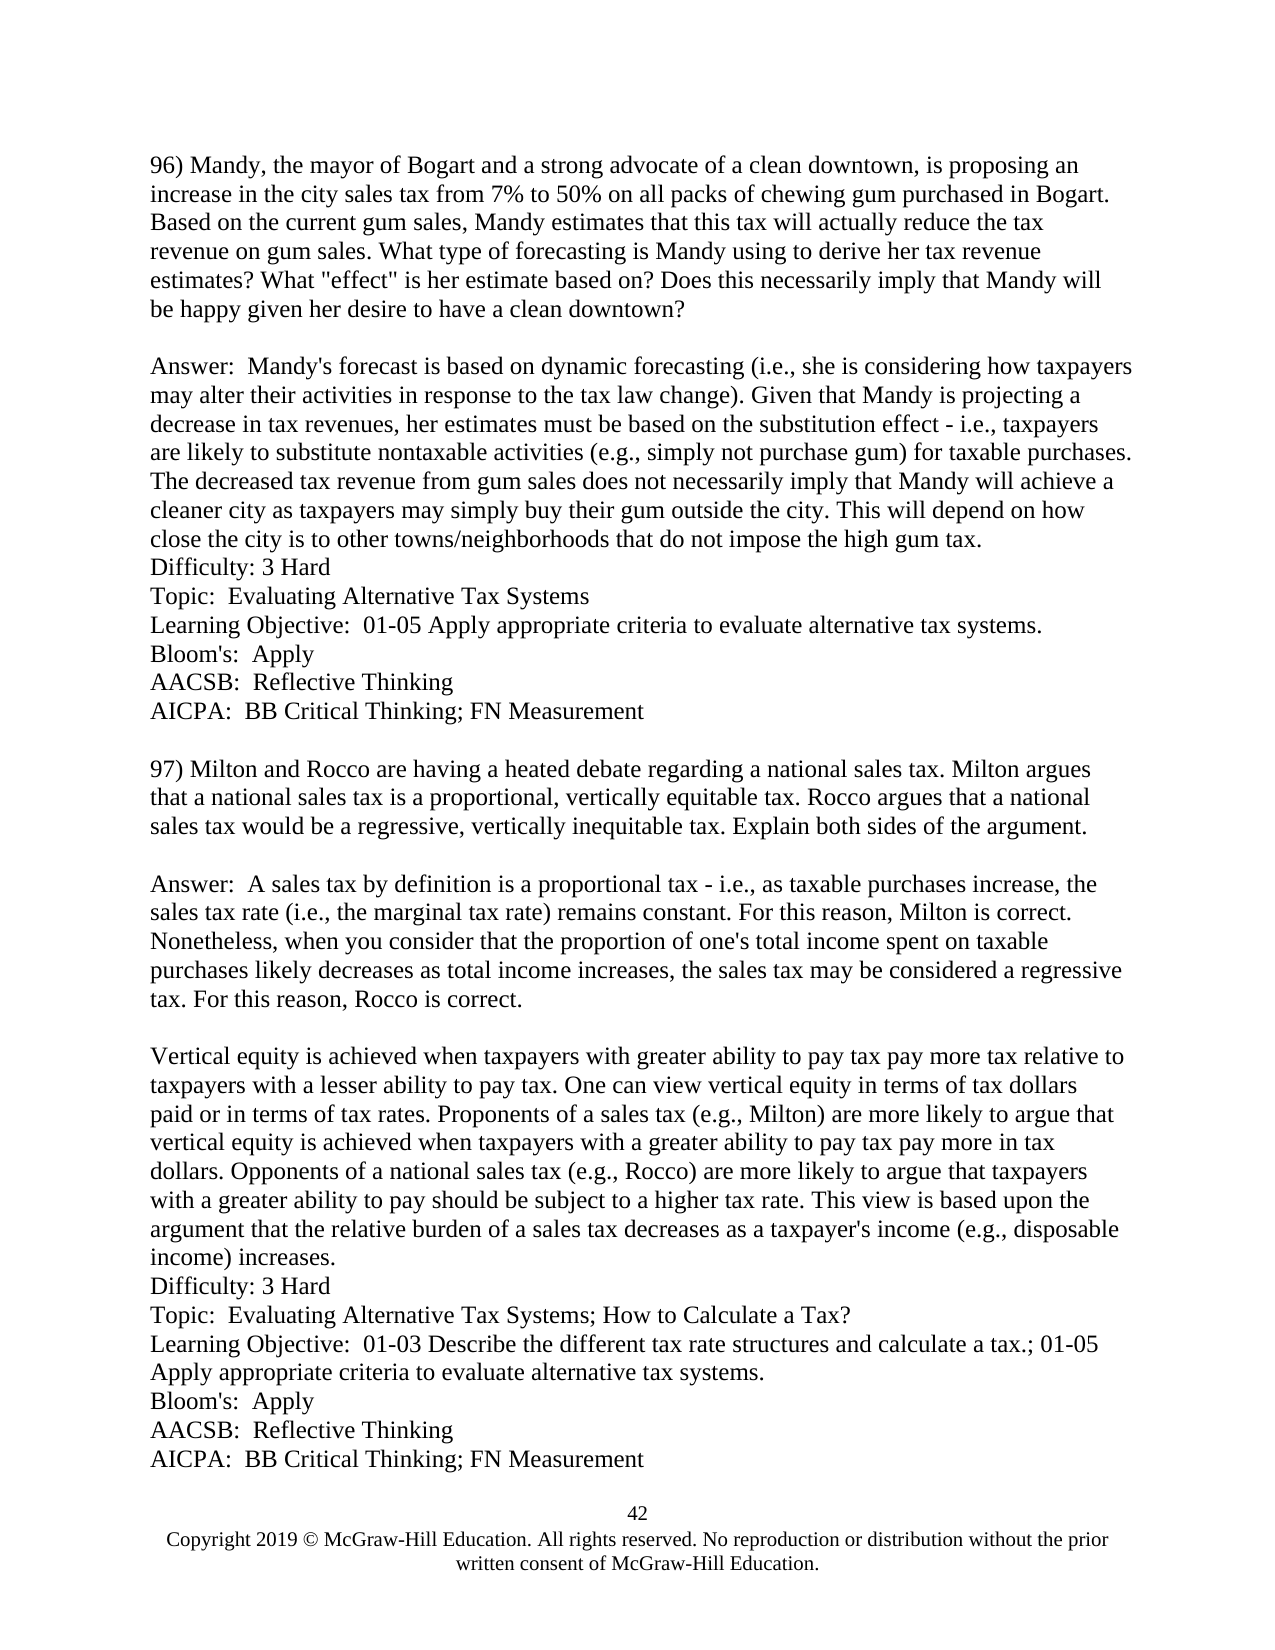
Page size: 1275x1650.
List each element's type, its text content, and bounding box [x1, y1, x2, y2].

text Learning Objective: 01-03 Describe the different tax rate structures and calculate a tax.; 01-05 Apply appropriate criteria to evaluate alternative tax systems. [150, 1329, 1125, 1386]
text 97) Milton and Rocco are having a heated debate regarding a national sales tax. Milton argues that a national sales tax is a proportional, vertically equitable tax. Rocco argues that a national sales tax would be a regressive, vertically inequitable tax. Explain both sides of the argument. [150, 754, 1125, 840]
text AACSB: Reflective Thinking [150, 1415, 1125, 1444]
text Difficulty: 3 Hard [150, 552, 1125, 581]
text Topic: Evaluating Alternative Tax Systems; How to Calculate a Tax? [150, 1300, 1125, 1329]
text 96) Mandy, the mayor of Bogart and a strong advocate of a clean downtown, is proposing an increase in the city sales tax from 7% to 50% on all packs of chewing gum purchased in Bogart. Based on the current gum sales, Mandy estimates that this tax will actually reduce the tax revenue on gum sales. What type of forecasting is Mandy using to derive her tax revenue estimates? What "effect" is her estimate based on? Does this necessarily imply that Mandy will be happy given her desire to have a clean downtown? [150, 150, 1125, 322]
text Vertical equity is achieved when taxpayers with greater ability to pay tax pay more tax relative to taxpayers with a lesser ability to pay tax. One can view vertical equity in terms of tax dollars paid or in terms of tax rates. Proponents of a sales tax (e.g., Milton) are more likely to argue that vertical equity is achieved when taxpayers with a greater ability to pay tax pay more in tax dollars. Opponents of a national sales tax (e.g., Rocco) are more likely to argue that taxpayers with a greater ability to pay should be subject to a higher tax rate. This view is based upon the argument that the relative burden of a sales tax decreases as a taxpayer's income (e.g., disposable income) increases. [150, 1041, 1125, 1271]
text Topic: Evaluating Alternative Tax Systems [150, 581, 1125, 610]
text Learning Objective: 01-05 Apply appropriate criteria to evaluate alternative tax systems. [150, 610, 1125, 639]
text Difficulty: 3 Hard [150, 1271, 1125, 1300]
text Bloom's: Apply [150, 1386, 1125, 1415]
text Answer: Mandy's forecast is based on dynamic forecasting (i.e., she is considering how taxpayers may alter their activities in response to the tax law change). Given that Mandy is projecting a decrease in tax revenues, her estimates must be based on the substitution effect - i.e., taxpayers are likely to substitute nontaxable activities (e.g., simply not purchase gum) for taxable purchases. The decreased tax revenue from gum sales does not necessarily imply that Mandy will achieve a cleaner city as taxpayers may simply buy their gum outside the city. This will depend on how close the city is to other towns/neighborhoods that do not impose the high gum tax. [150, 351, 1134, 552]
text AICPA: BB Critical Thinking; FN Measurement [150, 696, 1125, 725]
text Bloom's: Apply [150, 639, 1125, 667]
text Answer: A sales tax by definition is a proportional tax - i.e., as taxable purchases increase, the sales tax rate (i.e., the marginal tax rate) remains constant. For this reason, Milton is correct. Nonetheless, when you consider that the proportion of one's total income spent on taxable purchases likely decreases as total income increases, the sales tax may be considered a regressive tax. For this reason, Rocco is correct. [150, 869, 1125, 1012]
text AICPA: BB Critical Thinking; FN Measurement [150, 1444, 1125, 1472]
text AACSB: Reflective Thinking [150, 667, 1125, 696]
